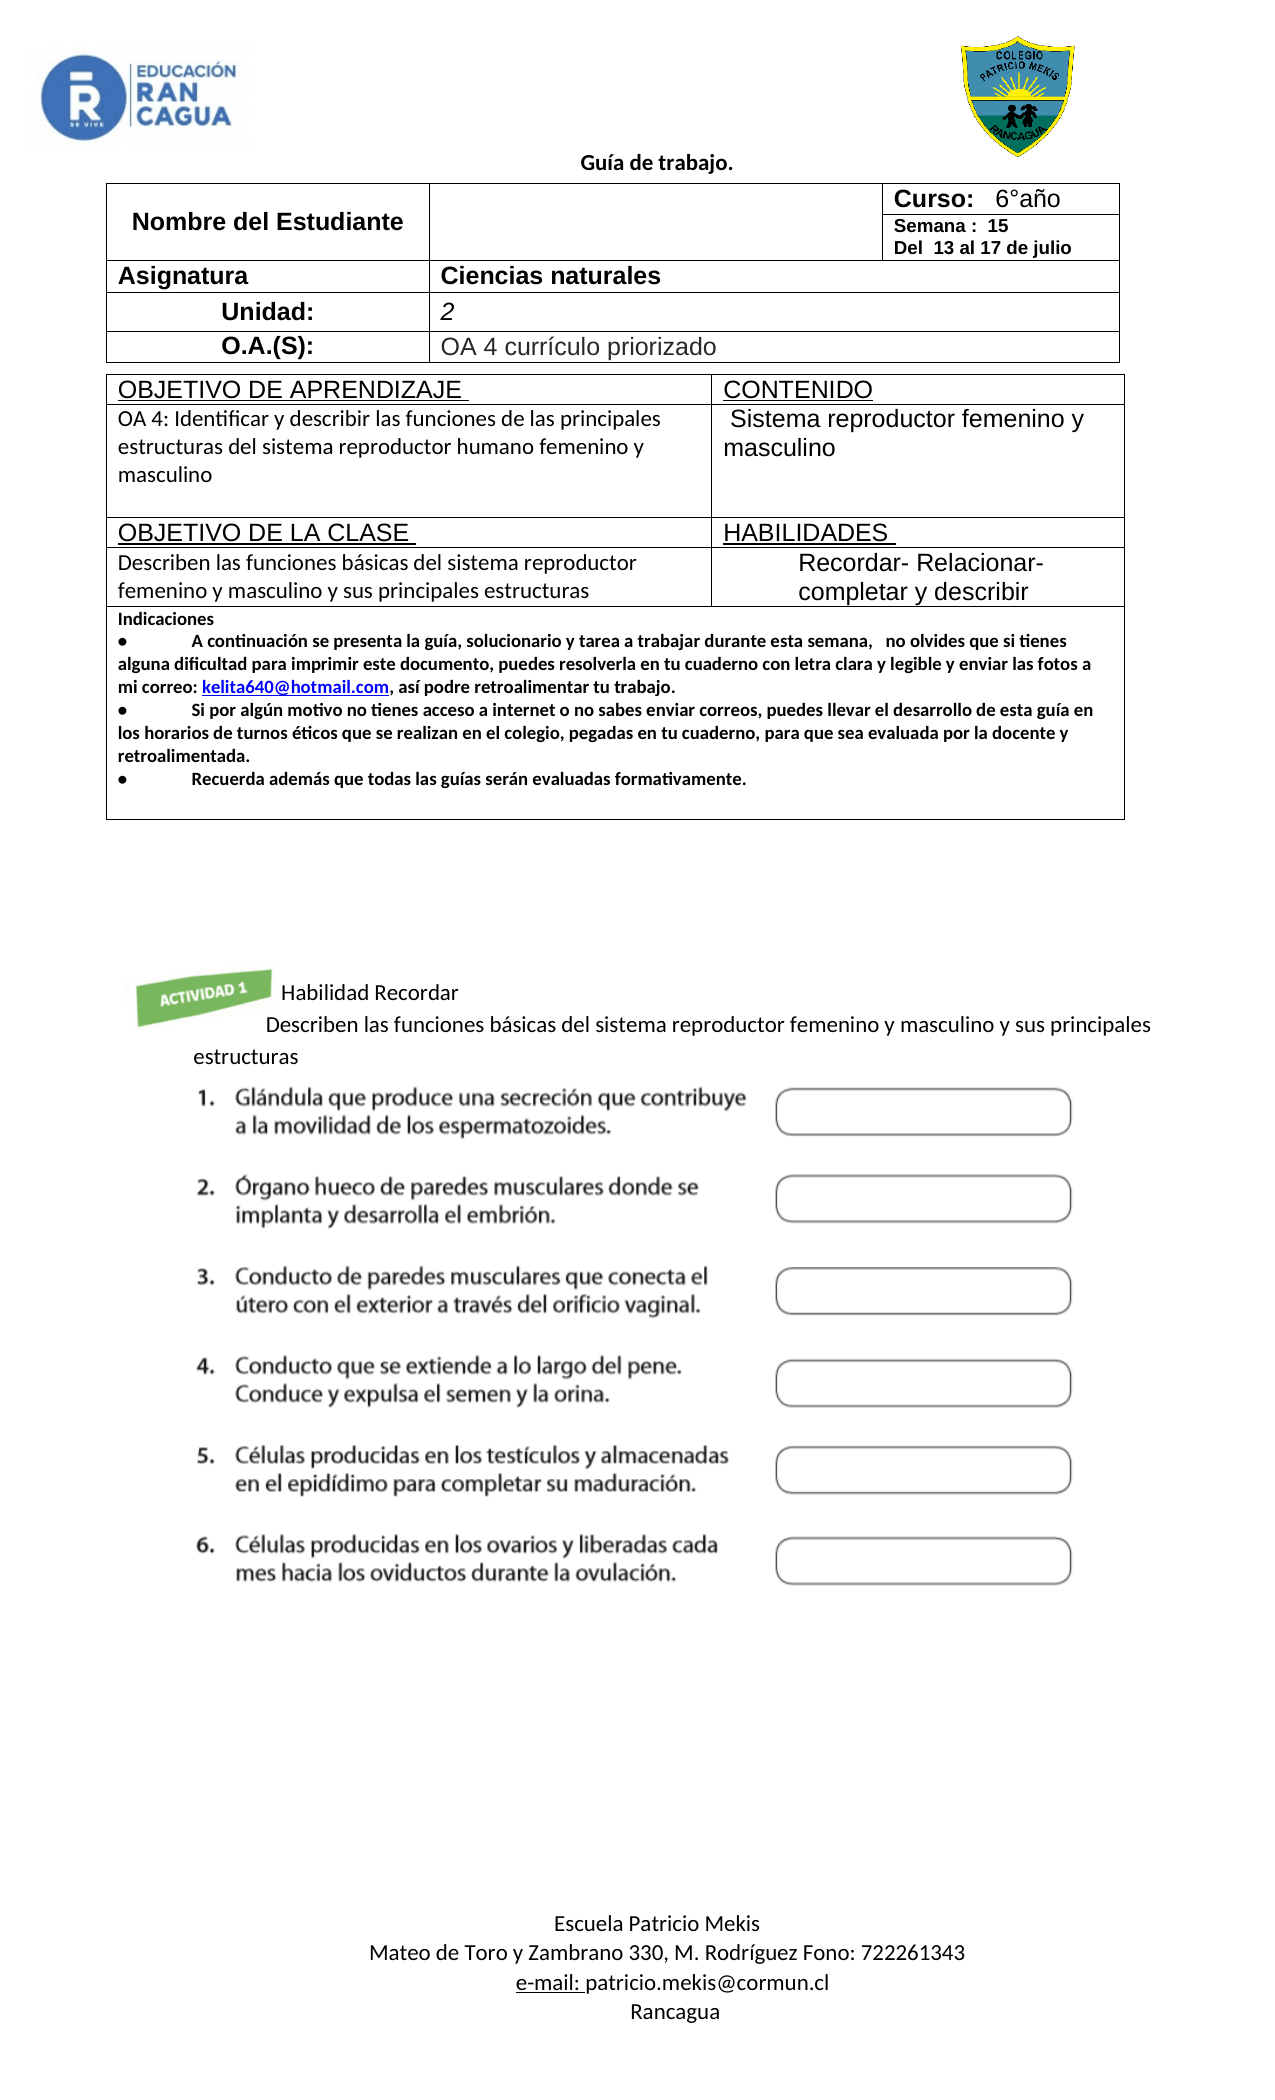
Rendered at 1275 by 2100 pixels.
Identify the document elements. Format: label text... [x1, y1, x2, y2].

table_cell Describen las funciones básicas del sistema reproductor femenino y masculino y sus principales estructuras [107, 548, 711, 606]
table_cell Unidad: [107, 293, 429, 331]
text Guía de trabajo. [118, 148, 1196, 176]
table_cell OA 4: Identificar y describir las funciones de las principales estructuras del sistema reproductor humano femenino y masculino [107, 405, 711, 517]
table_cell Ciencias naturales [430, 261, 1119, 292]
picture [191, 1075, 1084, 1600]
picture [123, 959, 280, 1032]
table_cell HABILIDADES [712, 518, 1124, 547]
table_cell OA 4 currículo priorizado [430, 332, 1119, 362]
list Habilidad Recordar [277, 978, 1196, 1006]
table_cell O.A.(S): [107, 332, 429, 362]
list Describen las funciones básicas del sistema reproductor femenino y masculino y sus principales estructuras [193, 1010, 1196, 1070]
table_header Nombre del Estudiante [107, 184, 429, 260]
table_cell OBJETIVO DE LA CLASE [107, 518, 711, 547]
table_cell Recordar- Relacionar- completar y describir [712, 548, 1124, 606]
table_header Curso: 6°año [883, 184, 1119, 214]
table_cell Indicaciones • A continuación se presenta la guía, solucionario y tarea a trabajar durante esta semana, no olvides que si tienes alguna dificultad para imprimir este documento, puedes resolverla en tu cuaderno con letra clara y legible y enviar las fotos a mi correo: kelita640@hotmail.com, así podre retroalimentar tu trabajo. • Si por algún motivo no tienes acceso a internet o no sabes enviar correos, puedes llevar el desarrollo de esta guía en los horarios de turnos éticos que se realizan en el colegio, pegadas en tu cuaderno, para que sea evaluada por la docente y retroalimentada. • Recuerda además que todas las guías serán evaluadas formativamente. [107, 607, 1124, 819]
table_header CONTENIDO [712, 375, 1124, 403]
table_header OBJETIVO DE APRENDIZAJE [107, 375, 711, 403]
table_cell Sistema reproductor femenino y masculino [712, 405, 1124, 517]
picture [951, 20, 1084, 148]
table_cell Semana : 15 Del 13 al 17 de julio [883, 215, 1119, 260]
table_cell Asignatura [107, 261, 429, 292]
table_header [430, 184, 882, 260]
table_cell 2 [430, 293, 1119, 331]
picture [26, 40, 251, 153]
